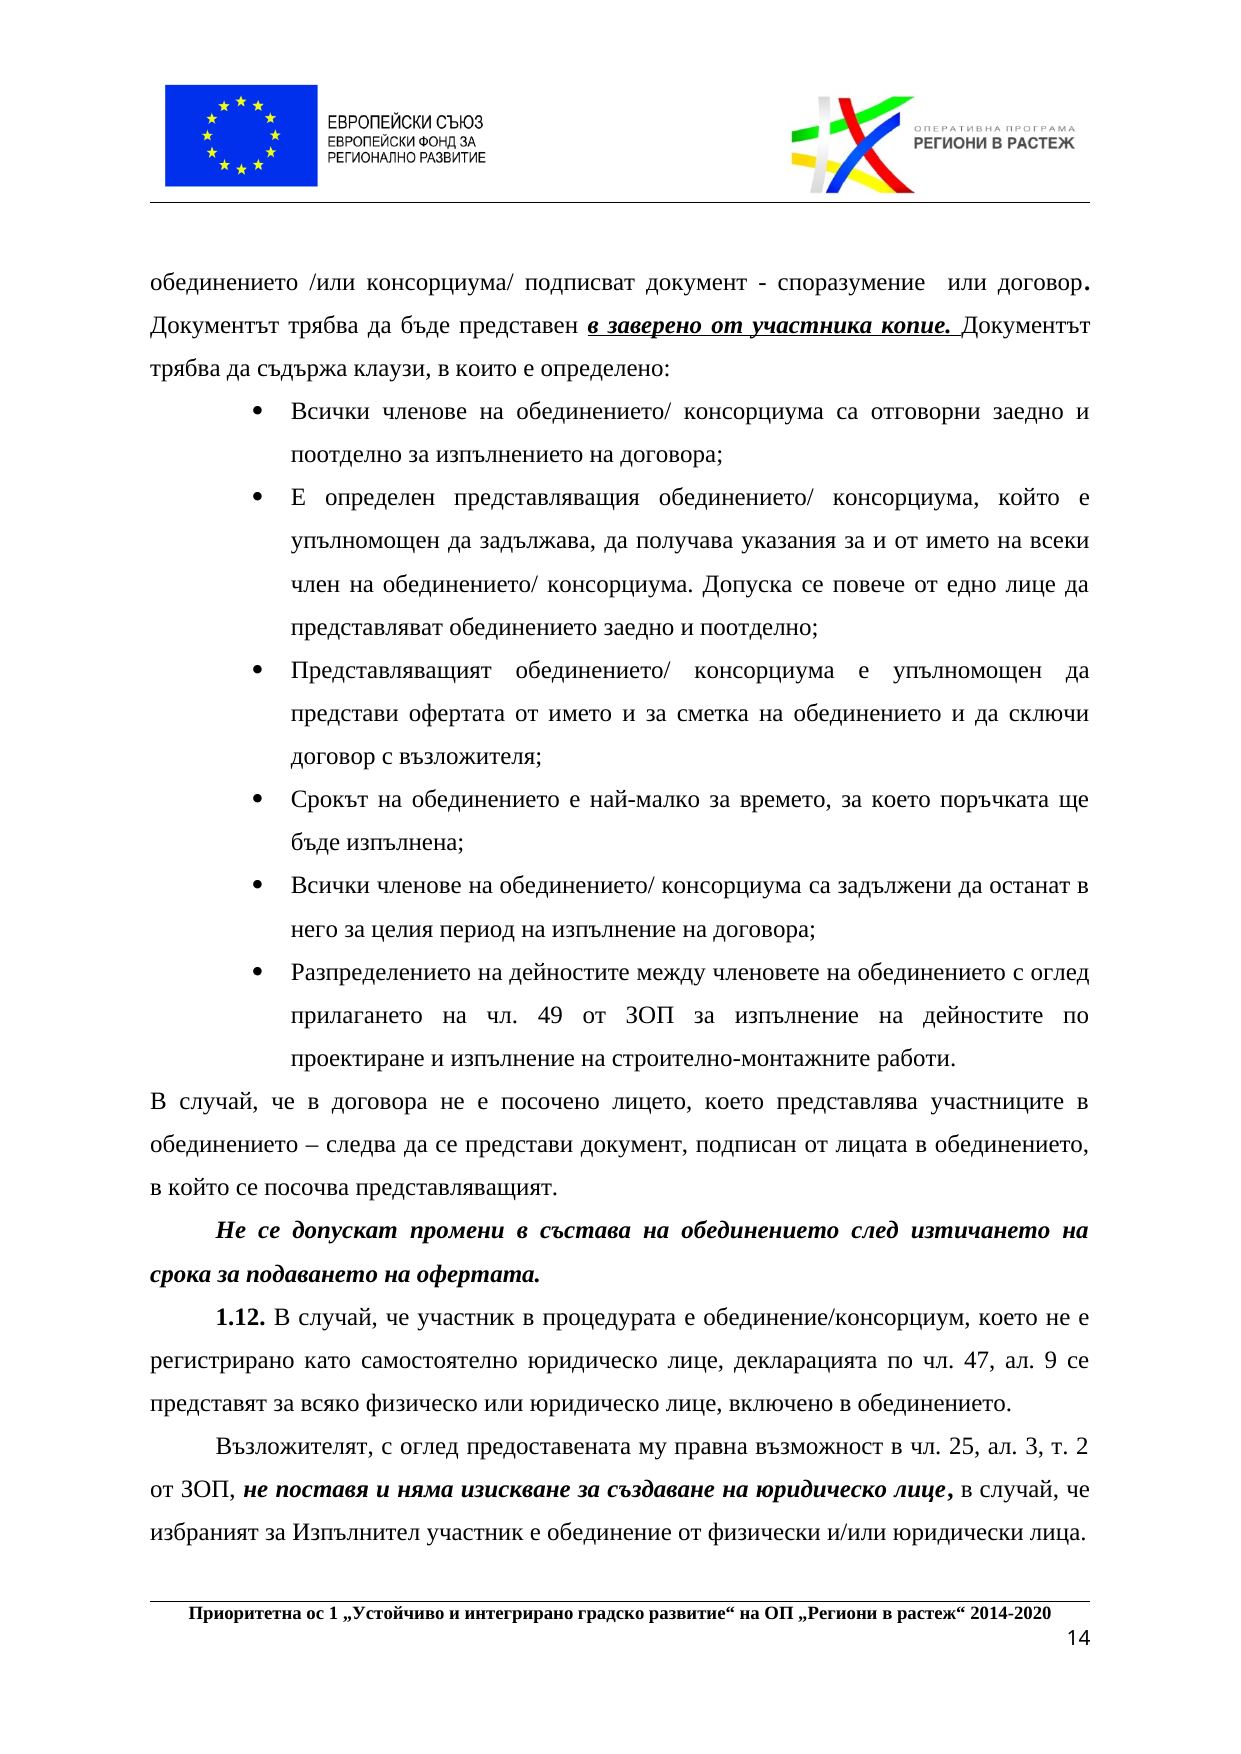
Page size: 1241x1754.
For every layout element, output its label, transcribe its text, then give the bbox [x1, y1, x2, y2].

list Представляващият обединението/ консорциума е упълномощен да представи офертата от името и за сметка на обединението и да сключи договор с възложителя; [253, 655, 1090, 770]
list Всички членове на обединението/ консорциума са задължени да останат в него за целия период на изпълнение на договора; [253, 871, 1090, 942]
text В случай, че в договора не е посочено лицето, което представлява участниците в обединението – следва да се представи документ, подписан от лицата в обединението, в който се посочва представляващият. [150, 1086, 1090, 1201]
text Възложителят, с оглед предоставената му правна възможност в чл. 25, ал. 3, т. 2 от ЗОП, не поставя и няма изискване за създаване на юридическо лице, в случай, че избраният за Изпълнител участник е обединение от физически и/или юридически лица. [150, 1431, 1090, 1546]
text Не се допускат промени в състава на обединението след изтичането на срока за подаването на офертата. [150, 1216, 1090, 1287]
list Срокът на обединението е най-малко за времето, за което поръчката ще бъде изпълнена; [253, 784, 1090, 856]
list Разпределението на дейностите между членовете на обединението с оглед прилагането на чл. 49 от ЗОП за изпълнение на дейностите по проектиране и изпълнение на строително-монтажните работи. [253, 957, 1090, 1072]
list Всички членове на обединението/ консорциума са отговорни заедно и поотделно за изпълнението на договора; [253, 396, 1090, 468]
picture [776, 88, 1095, 200]
list Е определен представляващия обединението/ консорциума, който е упълномощен да задължава, да получава указания за и от името на всеки член на обединението/ консорциума. Допуска се повече от едно лице да представляват обединението заедно и поотделно; [253, 482, 1090, 641]
text 1.12. В случай, че участник в процедурата е обединение/консорциум, което не е регистрирано като самостоятелно юридическо лице, декларацията по чл. 47, ал. 9 се представят за всяко физическо или юридическо лице, включено в обединението. [150, 1302, 1090, 1417]
picture [150, 73, 513, 200]
